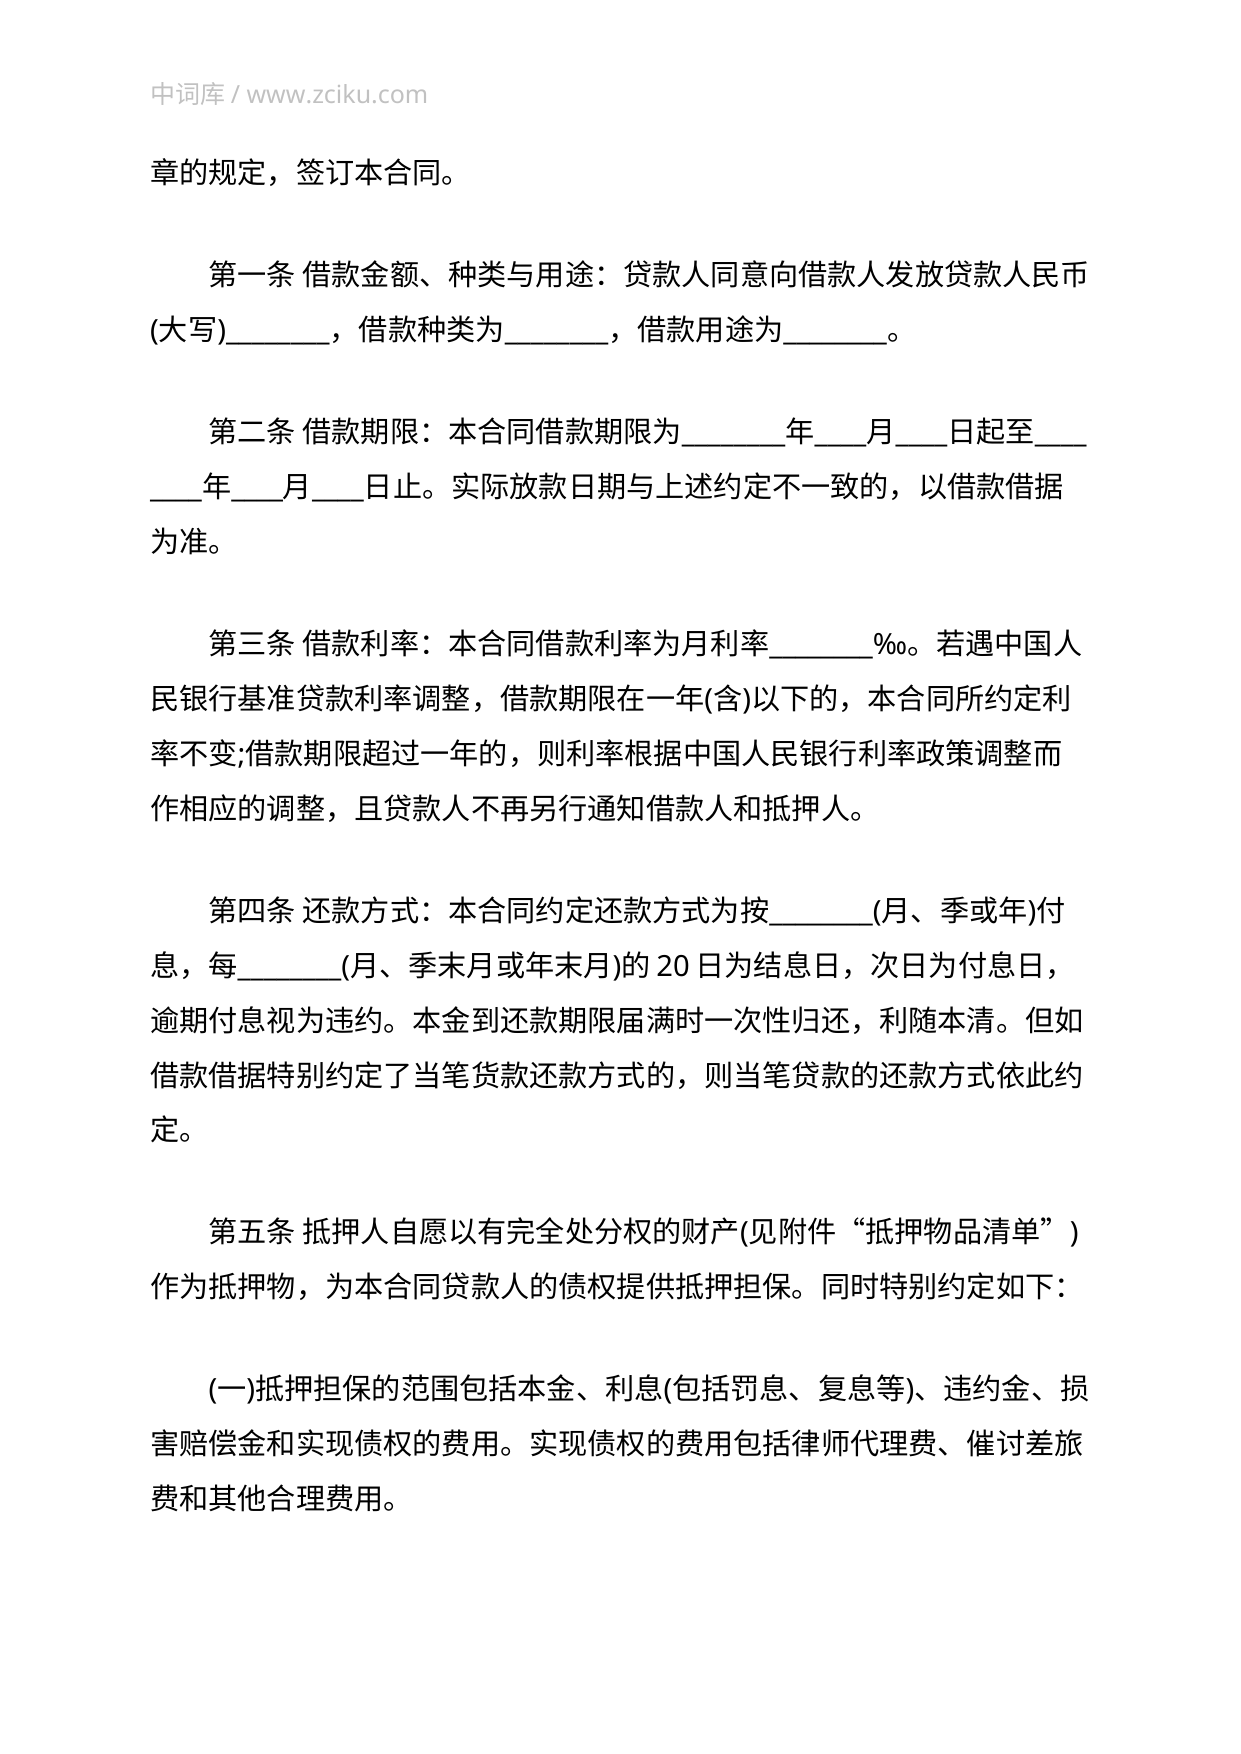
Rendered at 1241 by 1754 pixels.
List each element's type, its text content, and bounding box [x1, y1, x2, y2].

text 第三条 借款利率：本合同借款利率为月利率________‰。若遇中国人民银行基准贷款利率调整，借款期限在一年(含)以下的，本合同所约定利率不变;借款期限超过一年的，则利率根据中国人民银行利率政策调整而作相应的调整，且贷款人不再另行通知借款人和抵押人。 [150, 620, 1090, 828]
text 第四条 还款方式：本合同约定还款方式为按________(月、季或年)付息，每________(月、季末月或年末月)的20日为结息日，次日为付息日，逾期付息视为违约。本金到还款期限届满时一次性归还，利随本清。但如借款借据特别约定了当笔货款还款方式的，则当笔贷款的还款方式依此约定。 [150, 887, 1090, 1149]
text (一)抵押担保的范围包括本金、利息(包括罚息、复息等)、违约金、损害赔偿金和实现债权的费用。实现债权的费用包括律师代理费、催讨差旅费和其他合理费用。 [150, 1366, 1090, 1518]
text 第二条 借款期限：本合同借款期限为________年____月____日起至________年____月____日止。实际放款日期与上述约定不一致的，以借款借据为准。 [150, 409, 1090, 561]
text 第一条 借款金额、种类与用途：贷款人同意向借款人发放贷款人民币(大写)________，借款种类为________，借款用途为________。 [150, 252, 1090, 349]
text 第五条 抵押人自愿以有完全处分权的财产(见附件“抵押物品清单”)作为抵押物，为本合同贷款人的债权提供抵押担保。同时特别约定如下： [150, 1209, 1090, 1306]
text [150, 150, 1090, 192]
